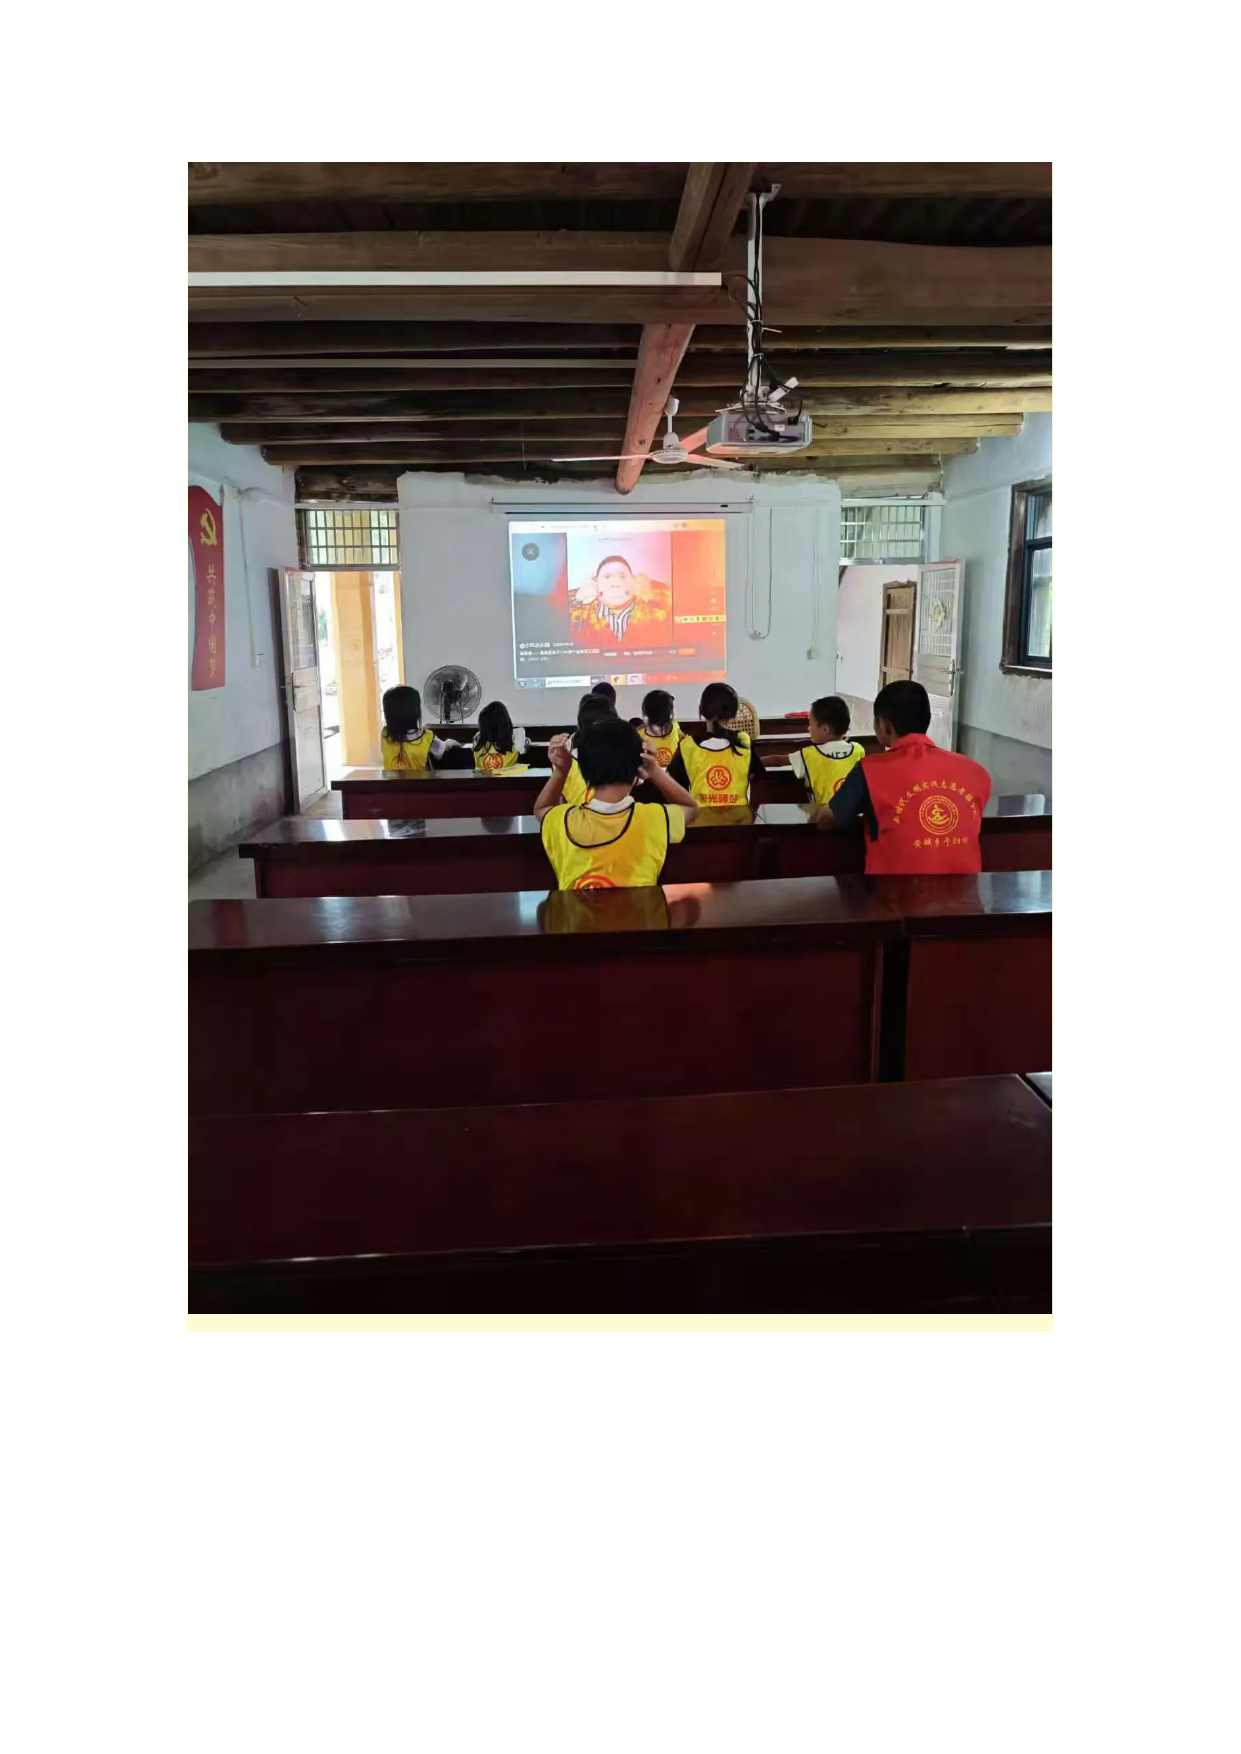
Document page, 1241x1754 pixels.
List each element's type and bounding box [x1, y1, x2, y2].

picture [188, 162, 1053, 1314]
